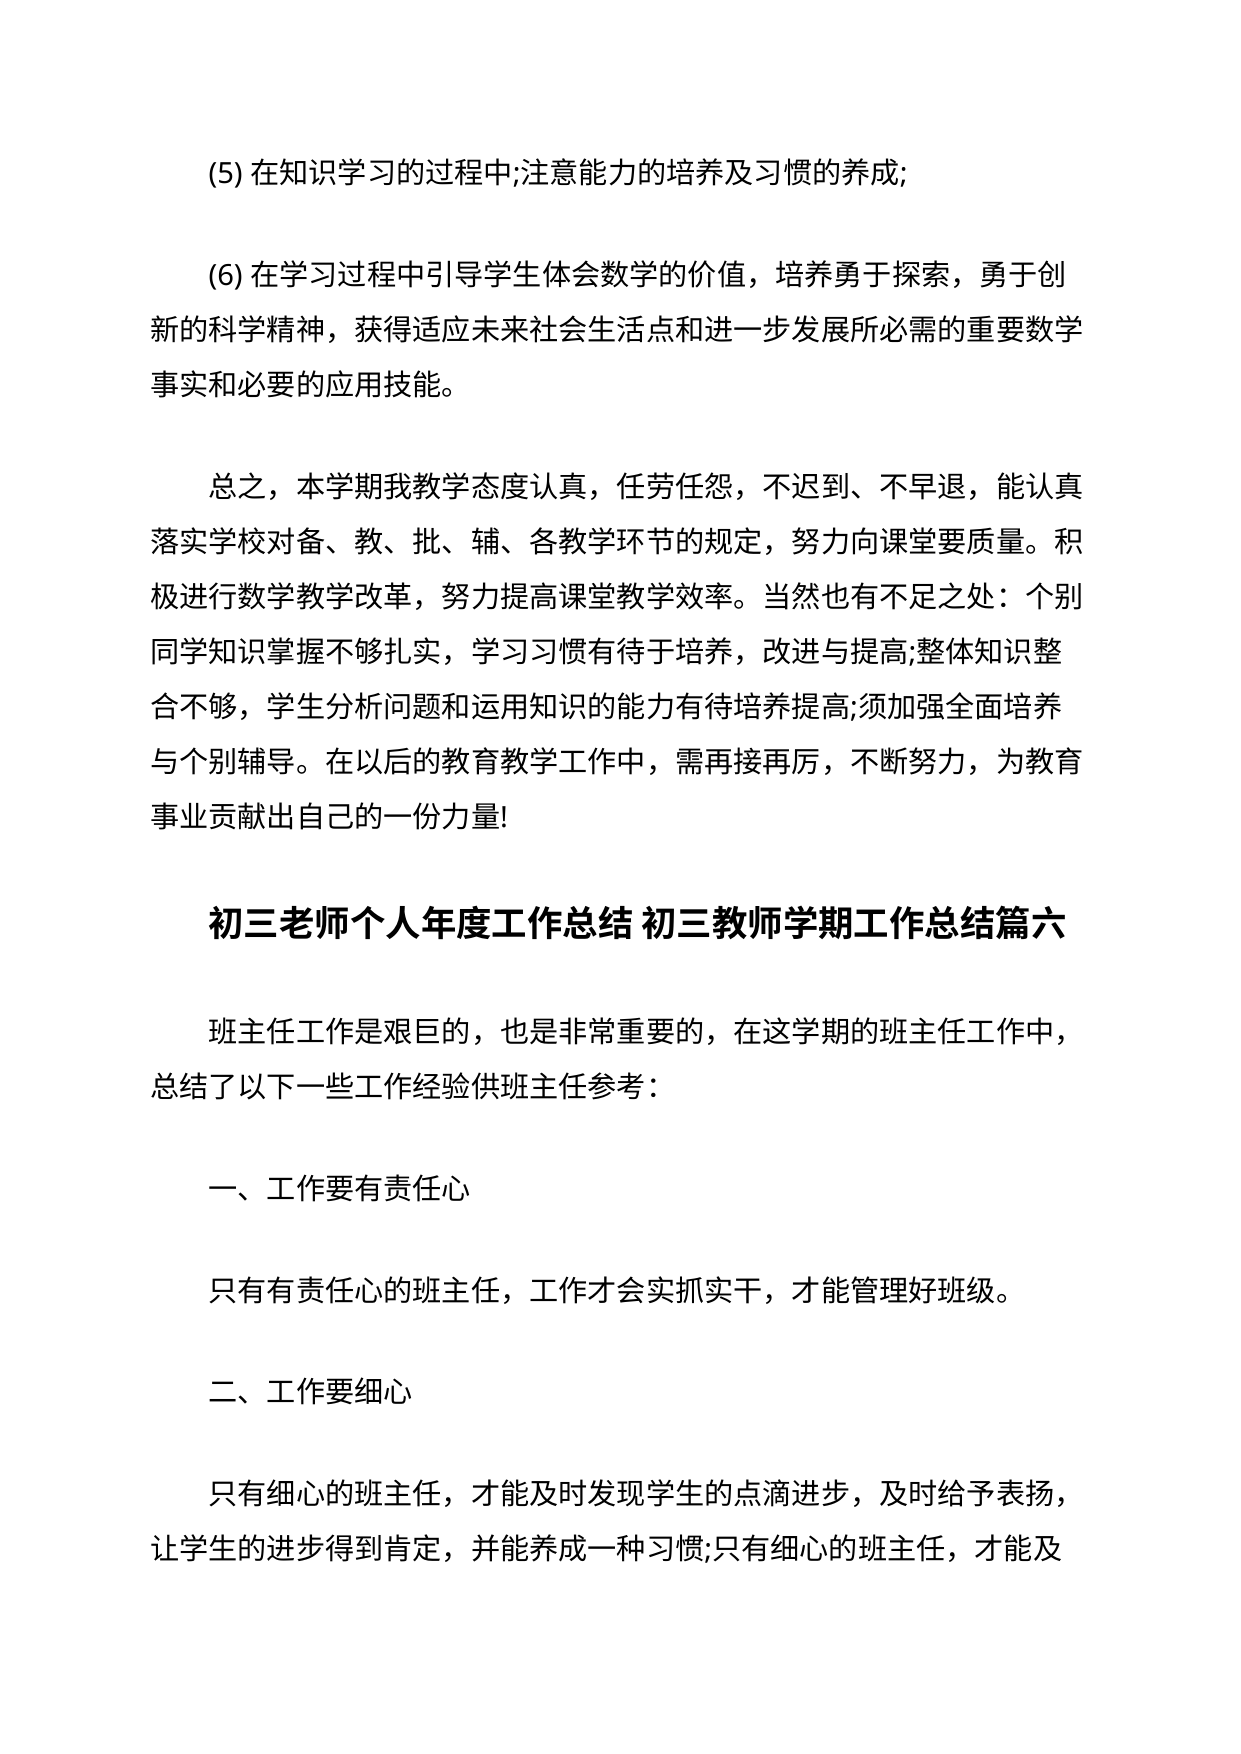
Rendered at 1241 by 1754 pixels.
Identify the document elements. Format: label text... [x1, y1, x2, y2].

text 一、工作要有责任心 [150, 1165, 1090, 1208]
text 只有有责任心的班主任，工作才会实抓实干，才能管理好班级。 [150, 1267, 1090, 1309]
text (6) 在学习过程中引导学生体会数学的价值，培养勇于探索，勇于创新的科学精神，获得适应未来社会生活点和进一步发展所必需的重要数学事实和必要的应用技能。 [150, 252, 1090, 404]
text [150, 1471, 1090, 1568]
text 二、工作要细心 [150, 1369, 1090, 1411]
text 总之，本学期我教学态度认真，任劳任怨，不迟到、不早退，能认真落实学校对备、教、批、辅、各教学环节的规定，努力向课堂要质量。积极进行数学教学改革，努力提高课堂教学效率。当然也有不足之处：个别同学知识掌握不够扎实，学习习惯有待于培养，改进与提高;整体知识整合不够，学生分析问题和运用知识的能力有待培养提高;须加强全面培养与个别辅导。在以后的教育教学工作中，需再接再厉，不断努力，为教育事业贡献出自己的一份力量! [150, 464, 1090, 836]
text 初三老师个人年度工作总结 初三教师学期工作总结篇六 [150, 895, 1090, 946]
text (5) 在知识学习的过程中;注意能力的培养及习惯的养成; [150, 150, 1090, 192]
text 班主任工作是艰巨的，也是非常重要的，在这学期的班主任工作中，总结了以下一些工作经验供班主任参考： [150, 1009, 1090, 1106]
